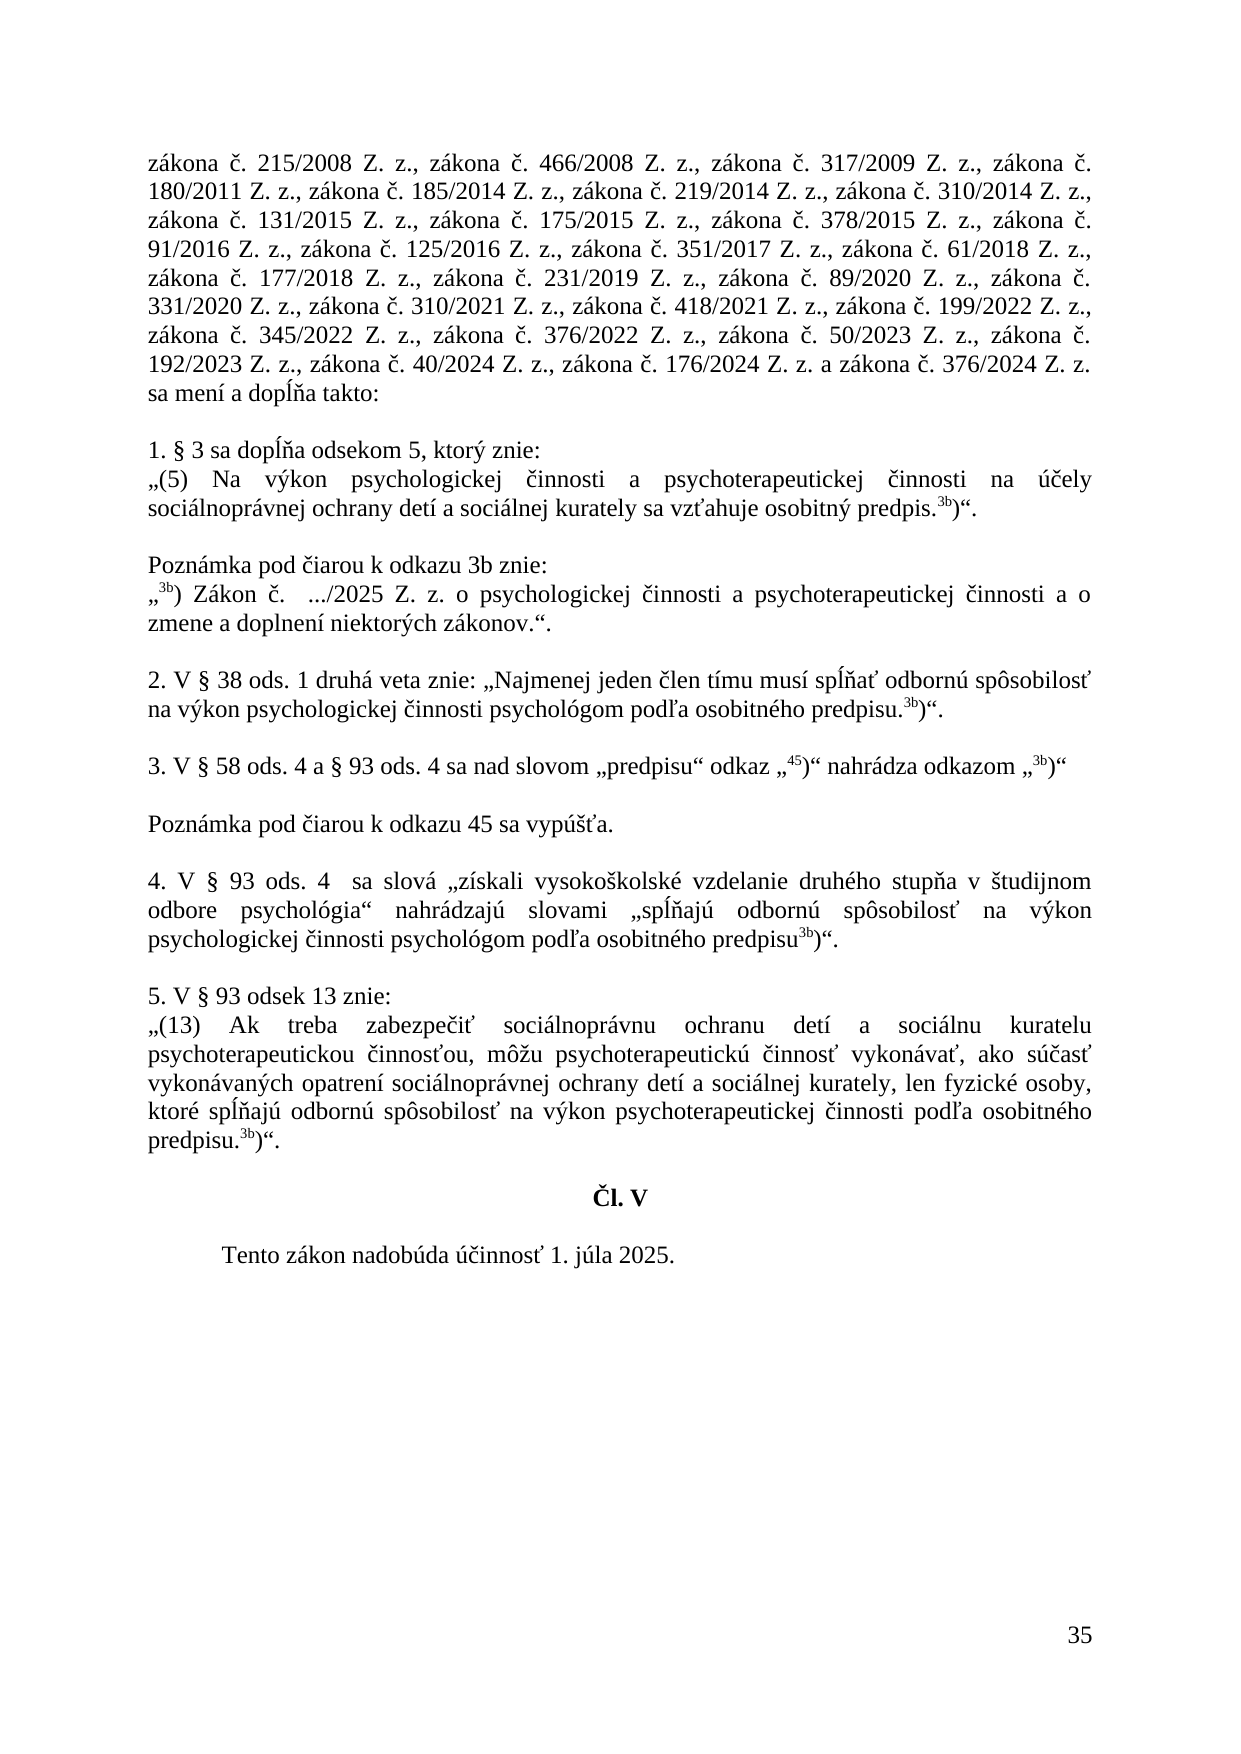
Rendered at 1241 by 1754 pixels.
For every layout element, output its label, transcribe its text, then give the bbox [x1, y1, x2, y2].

text „(5) Na výkon psychologickej činnosti a psychoterapeutickej činnosti na účely sociálnoprávnej ochrany detí a sociálnej kurately sa vzťahuje osobitný predpis.3b)“. [148, 464, 1093, 521]
text Poznámka pod čiarou k odkazu 3b znie: [148, 550, 1093, 579]
text „(13) Ak treba zabezpečiť sociálnoprávnu ochranu detí a sociálnu kuratelu psychoterapeutickou činnosťou, môžu psychoterapeutickú činnosť vykonávať, ako súčasť vykonávaných opatrení sociálnoprávnej ochrany detí a sociálnej kurately, len fyzické osoby, ktoré spĺňajú odbornú spôsobilosť na výkon psychoterapeutickej činnosti podľa osobitného predpisu.3b)“. [148, 1010, 1093, 1154]
text Čl. V [148, 1183, 1093, 1211]
text Tento zákon nadobúda účinnosť 1. júla 2025. [148, 1240, 1093, 1269]
text 1. § 3 sa dopĺňa odsekom 5, ktorý znie: [148, 435, 1093, 464]
text „3b) Zákon č. .../2025 Z. z. o psychologickej činnosti a psychoterapeutickej činnosti a o zmene a doplnení niektorých zákonov.“. [148, 579, 1093, 636]
text 5. V § 93 odsek 13 znie: [148, 981, 1093, 1010]
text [148, 148, 1093, 406]
text 2. V § 38 ods. 1 druhá veta znie: „Najmenej jeden člen tímu musí spĺňať odbornú spôsobilosť na výkon psychologickej činnosti psychológom podľa osobitného predpisu.3b)“. [148, 665, 1093, 723]
text Poznámka pod čiarou k odkazu 45 sa vypúšťa. [148, 809, 1093, 838]
text 3. V § 58 ods. 4 a § 93 ods. 4 sa nad slovom „predpisu“ odkaz „45)“ nahrádza odkazom „3b)“ [148, 751, 1093, 780]
text 4. V § 93 ods. 4 sa slová „získali vysokoškolské vzdelanie druhého stupňa v študijnom odbore psychológia“ nahrádzajú slovami „spĺňajú odbornú spôsobilosť na výkon psychologickej činnosti psychológom podľa osobitného predpisu3b)“. [148, 866, 1093, 953]
